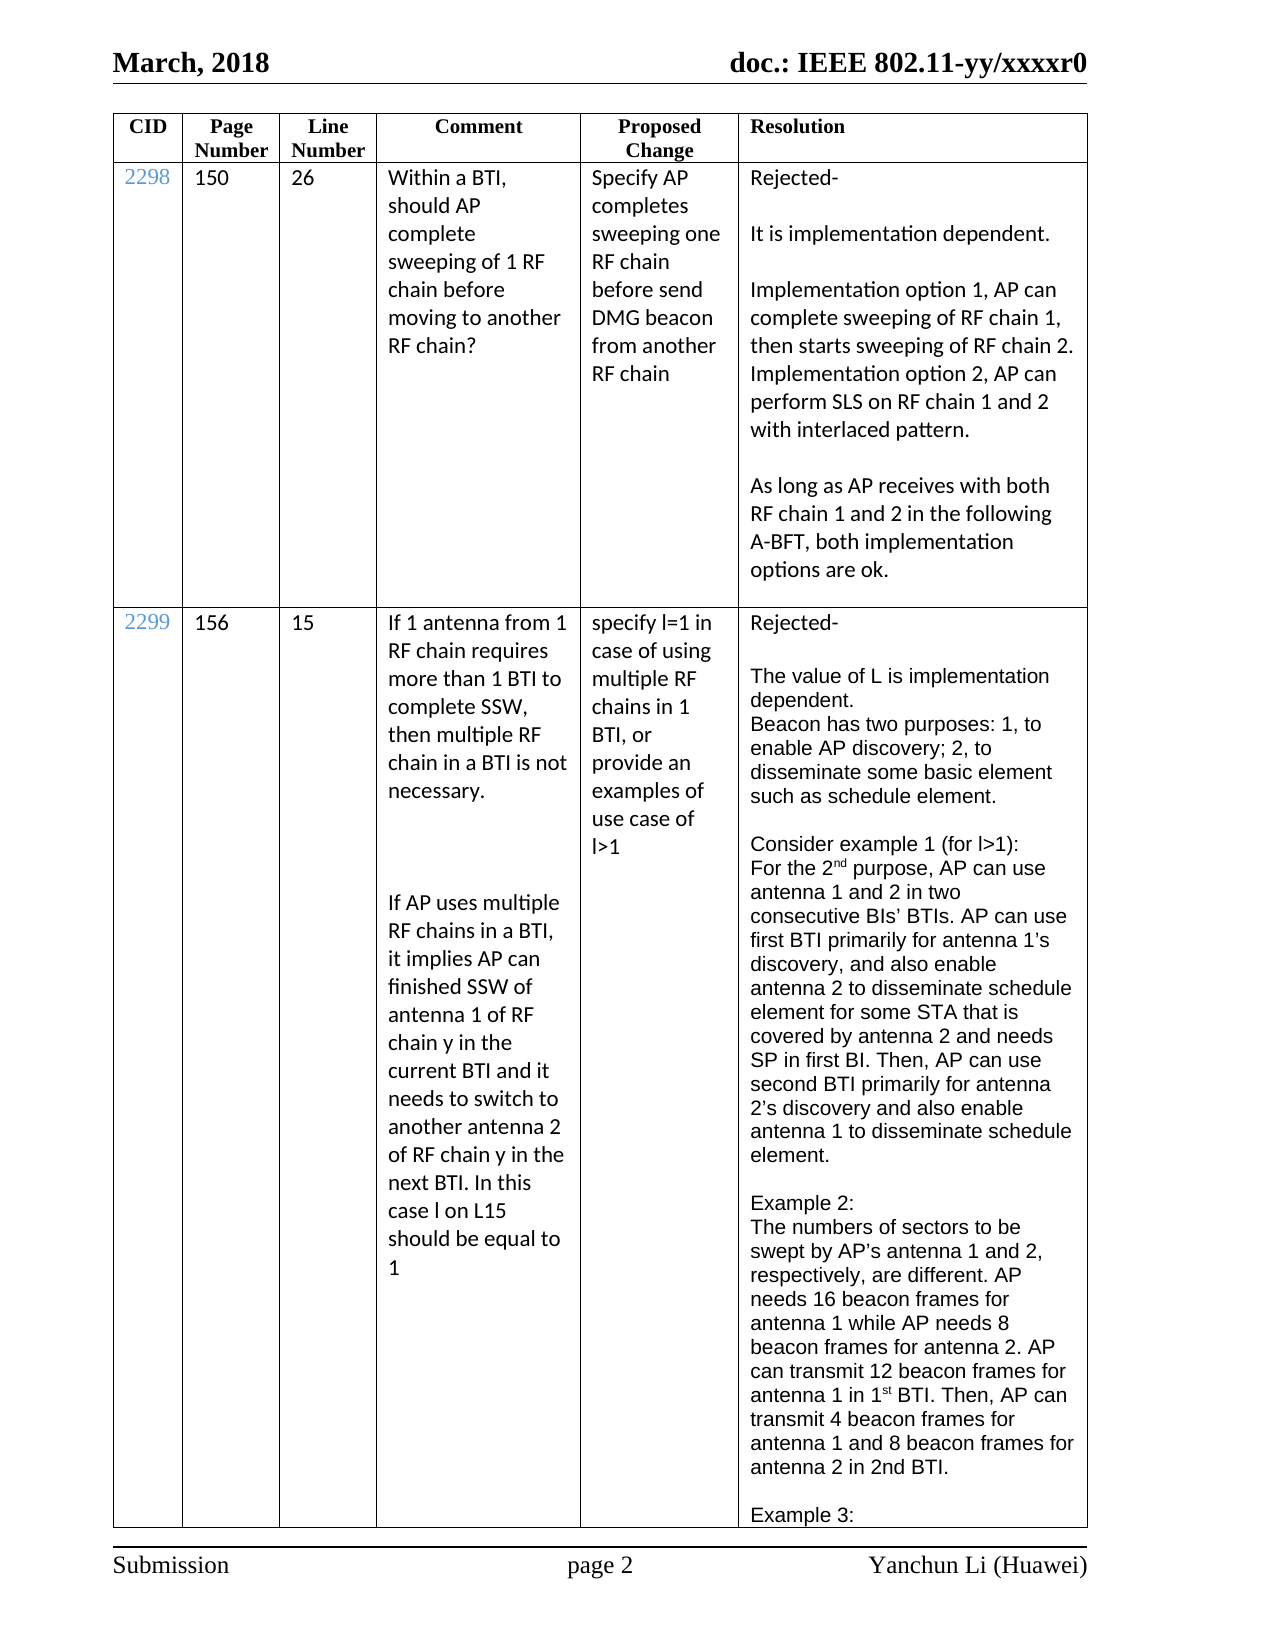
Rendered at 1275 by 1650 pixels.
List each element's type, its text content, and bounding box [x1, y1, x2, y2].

table_header Resolution [739, 114, 1087, 162]
table_header Line Number [280, 114, 376, 162]
table_cell Within a BTI, should AP complete sweeping of 1 RF chain before moving to another RF chain? [377, 163, 580, 607]
table_cell specify l=1 in case of using multiple RF chains in 1 BTI, or provide an examples of use case of l>1 [581, 608, 738, 1527]
table_header Comment [377, 114, 580, 162]
table_header Page Number [183, 114, 279, 162]
table_header CID [114, 114, 182, 162]
table_cell 2299 [114, 608, 182, 1527]
table_cell 156 [183, 608, 279, 1527]
table_cell 15 [280, 608, 376, 1527]
table_cell 150 [183, 163, 279, 607]
table_header Proposed Change [581, 114, 738, 162]
table_cell 26 [280, 163, 376, 607]
table_cell 2298 [114, 163, 182, 607]
table_cell Specify AP completes sweeping one RF chain before send DMG beacon from another RF chain [581, 163, 738, 607]
table_cell Rejected- It is implementation dependent. Implementation option 1, AP can complete sweeping of RF chain 1, then starts sweeping of RF chain 2. Implementation option 2, AP can perform SLS on RF chain 1 and 2 with interlaced pattern. As long as AP receives with both RF chain 1 and 2 in the following A-BFT, both implementation options are ok. [739, 163, 1087, 607]
